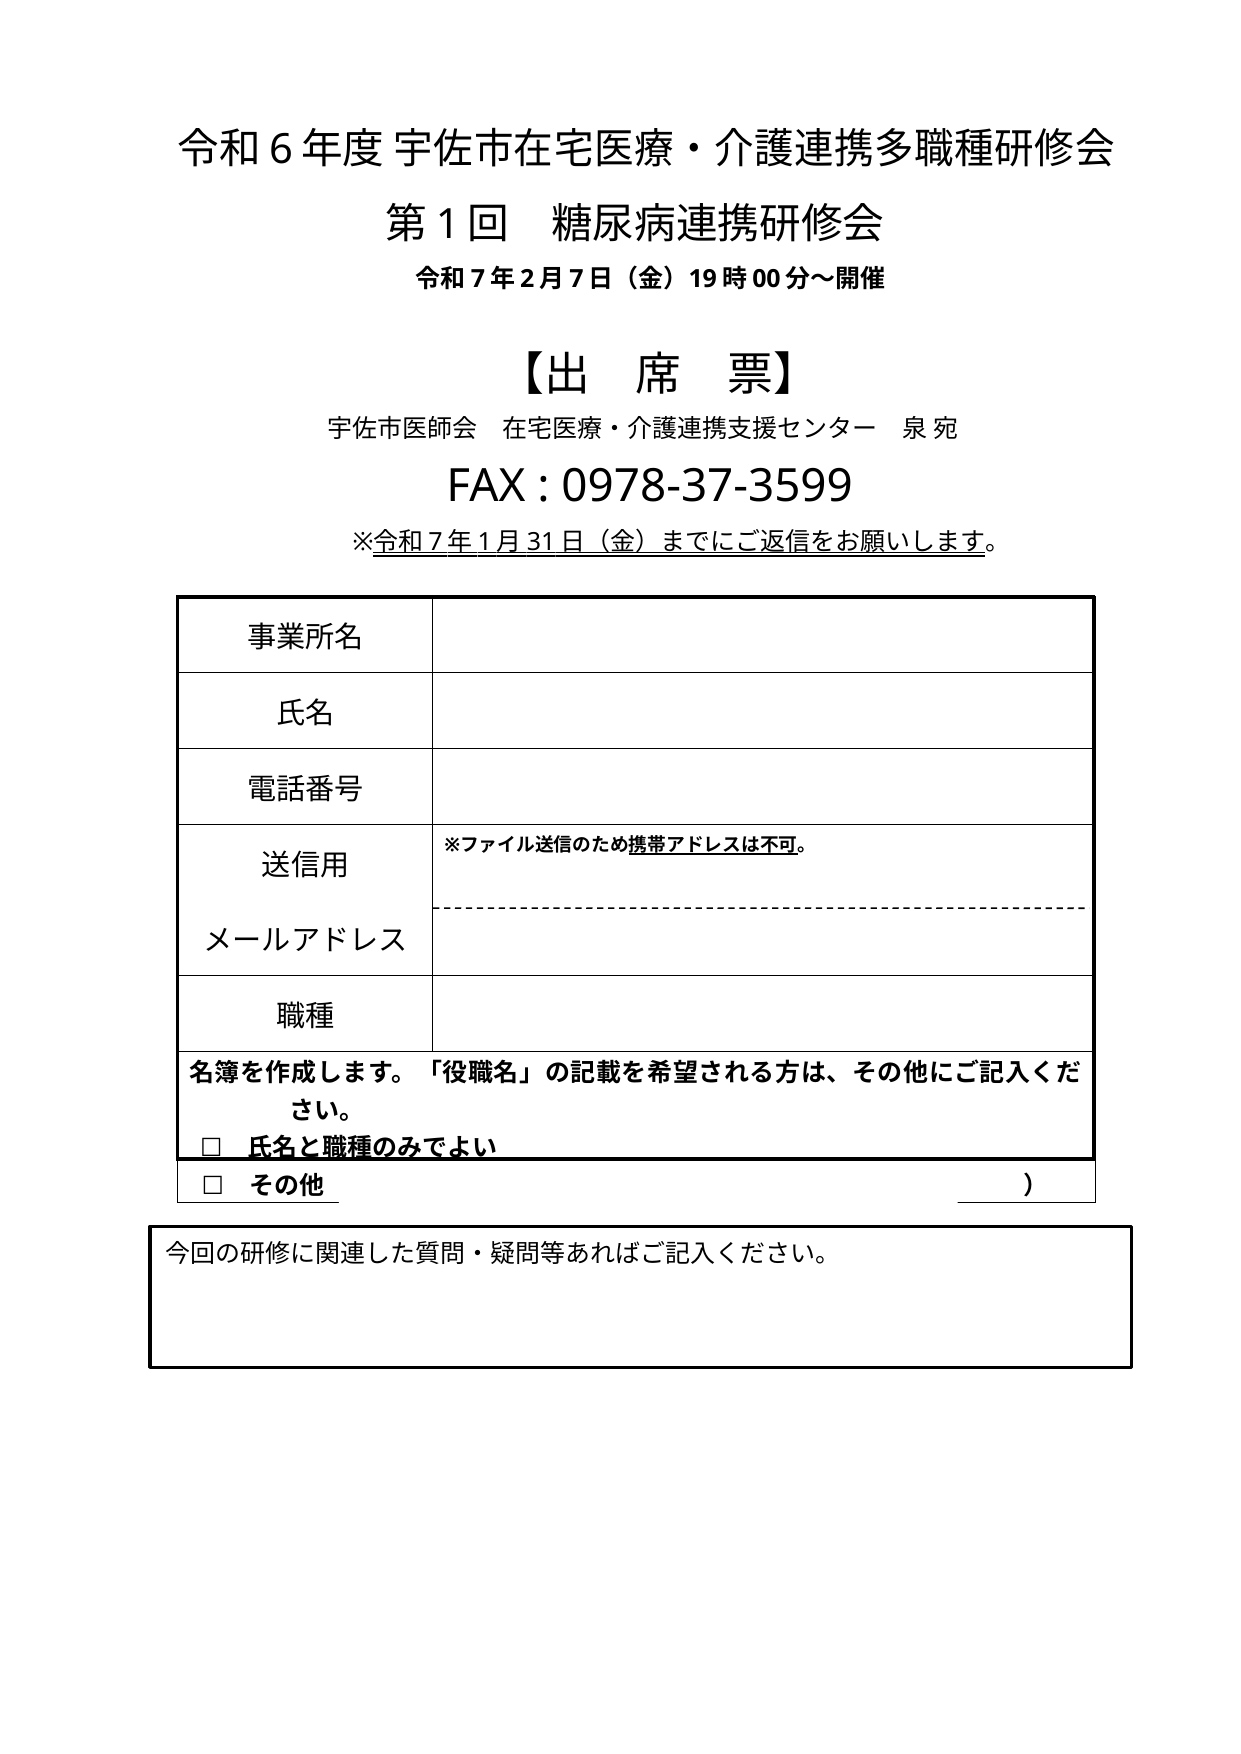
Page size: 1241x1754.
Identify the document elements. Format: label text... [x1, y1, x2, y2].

text FAX : 0978-37-3599 [177, 446, 1122, 521]
table_cell 電話番号 [179, 749, 432, 824]
table_header 事業所名 [179, 599, 432, 672]
text 第1回 糖尿病連携研修会 [177, 183, 1122, 258]
text 令和7年2月7日（金）19時00分～開催 [177, 258, 1122, 296]
text 【出 席 票】 [177, 333, 1122, 408]
table_cell 名簿を作成します。「役職名」の記載を希望される方は、その他にご記入ください。 氏名と職種のみでよい その他（ ） [179, 1052, 1092, 1157]
table_cell 職種 [179, 976, 432, 1051]
text 令和6年度 宇佐市在宅医療・介護連携多職種研修会 [177, 108, 1122, 183]
table_cell 名簿を作成します。「役職名」の記載を希望される方は、その他にご記入ください。 氏名と職種のみでよい その他（ ） [178, 1161, 1095, 1202]
table_cell 氏名 [179, 673, 432, 748]
table_cell [433, 749, 1092, 824]
text 宇佐市医師会 在宅医療・介護連携支援センター 泉 宛 [177, 408, 1122, 446]
table_cell [433, 673, 1092, 748]
table_cell ※ファイル送信のため携帯アドレスは不可。 [433, 825, 1092, 975]
table_cell [433, 976, 1092, 1051]
table_cell 送信用 メールアドレス [179, 825, 432, 975]
table_header [433, 599, 1092, 672]
text ※令和7年1月31日（金）までにご返信をお願いします。 [177, 521, 1122, 558]
